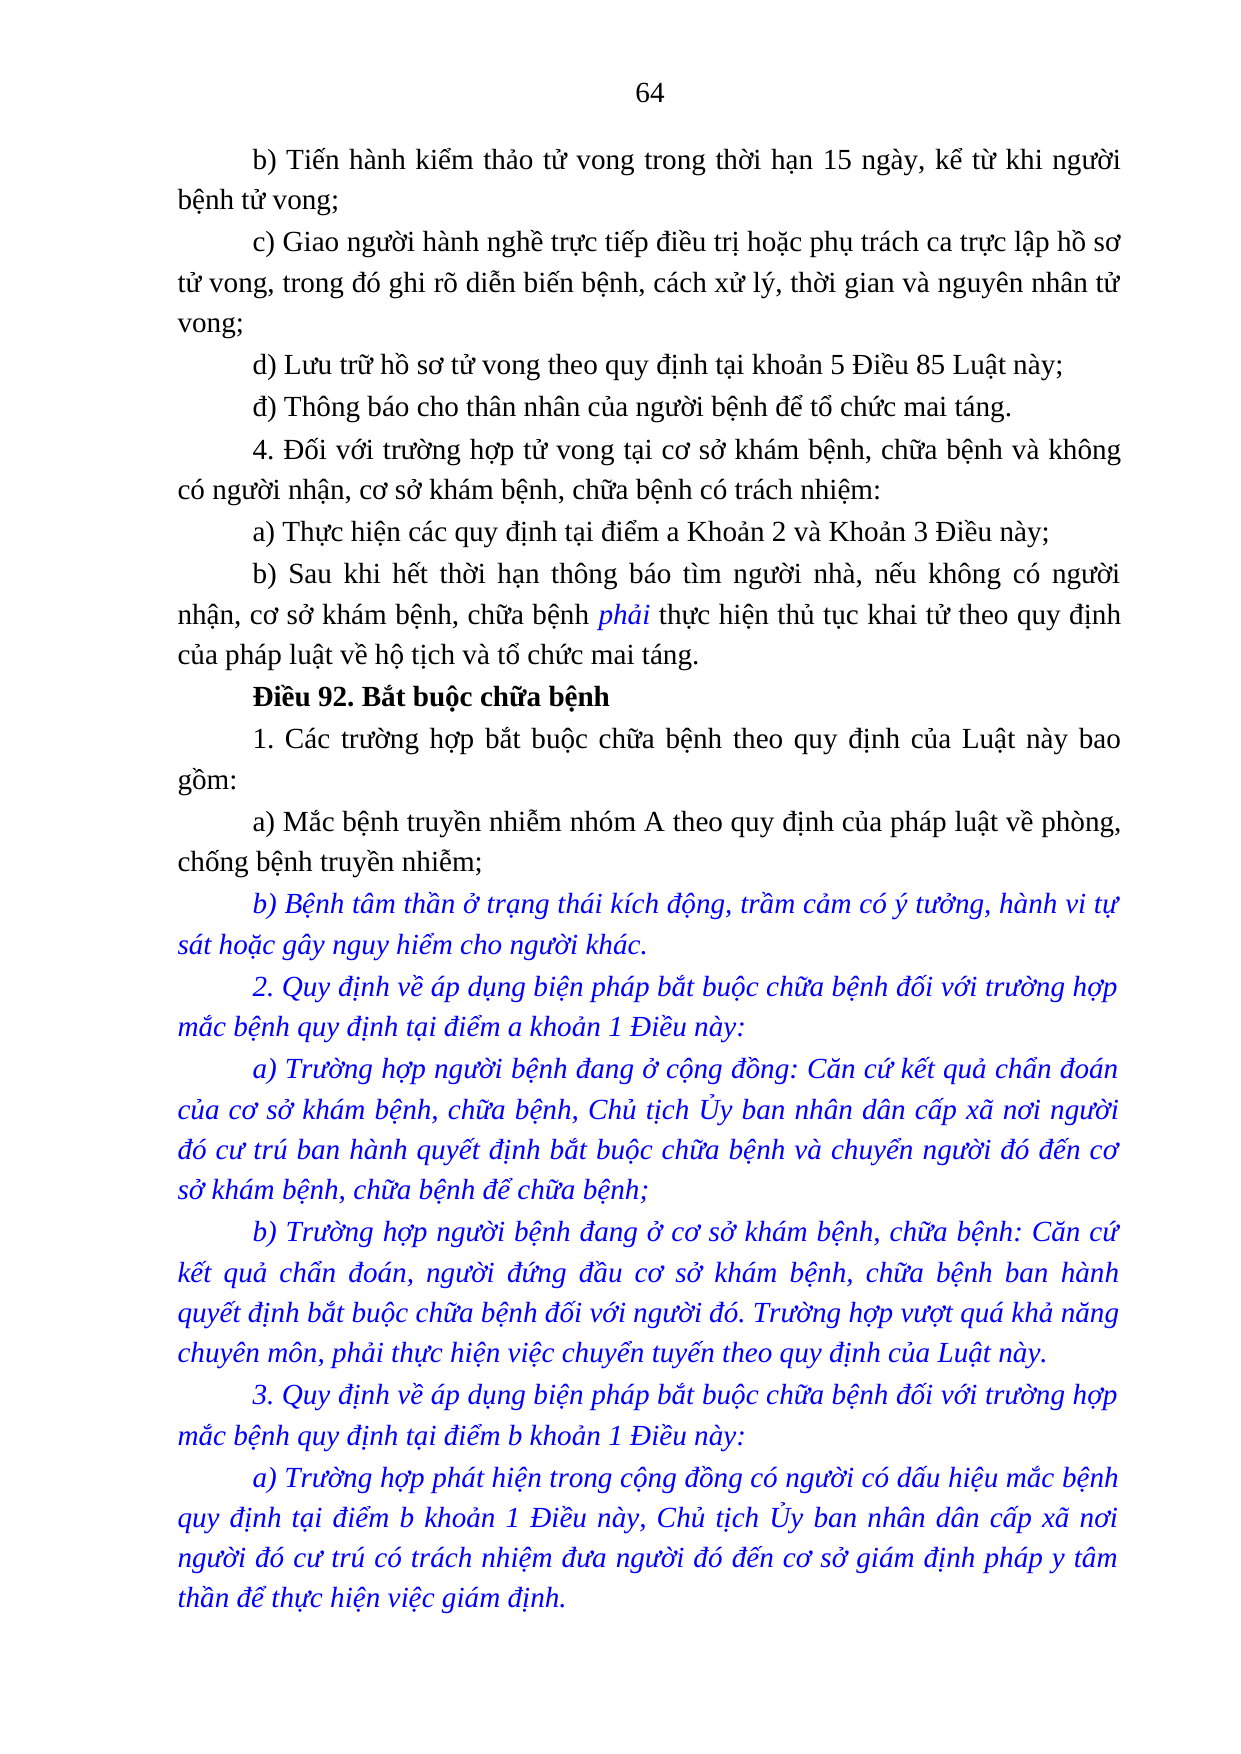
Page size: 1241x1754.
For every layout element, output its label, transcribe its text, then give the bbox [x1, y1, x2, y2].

text 4. Đối với trường hợp tử vong tại cơ sở khám bệnh, chữa bệnh và không có người nhận, cơ sở khám bệnh, chữa bệnh có trách nhiệm: [177, 432, 1122, 506]
text 2. Quy định về áp dụng biện pháp bắt buộc chữa bệnh đối với trường hợp mắc bệnh quy định tại điểm a khoản 1 Điều này: [177, 969, 1122, 1043]
text b) Bệnh tâm thần ở trạng thái kích động, trầm cảm có ý tưởng, hành vi tự sát hoặc gây nguy hiểm cho người khác. [177, 887, 1122, 960]
text a) Trường hợp người bệnh đang ở cộng đồng: Căn cứ kết quả chẩn đoán của cơ sở khám bệnh, chữa bệnh, Chủ tịch Ủy ban nhân dân cấp xã nơi người đó cư trú ban hành quyết định bắt buộc chữa bệnh và chuyển người đó đến cơ sở khám bệnh, chữa bệnh để chữa bệnh; [177, 1052, 1122, 1206]
subtitle Điều 92. Bắt buộc chữa bệnh [177, 679, 1122, 713]
text d) Lưu trữ hồ sơ tử vong theo quy định tại khoản 5 Điều 85 Luật này; [177, 347, 1122, 381]
text 1. Các trường hợp bắt buộc chữa bệnh theo quy định của Luật này bao gồm: [177, 722, 1122, 795]
text c) Giao người hành nghề trực tiếp điều trị hoặc phụ trách ca trực lập hồ sơ tử vong, trong đó ghi rõ diễn biến bệnh, cách xử lý, thời gian và nguyên nhân tử vong; [177, 224, 1122, 338]
text b) Sau khi hết thời hạn thông báo tìm người nhà, nếu không có người nhận, cơ sở khám bệnh, chữa bệnh phải thực hiện thủ tục khai tử theo quy định của pháp luật về hộ tịch và tổ chức mai táng. [177, 557, 1122, 671]
text a) Thực hiện các quy định tại điểm a Khoản 2 và Khoản 3 Điều này; [177, 514, 1122, 548]
text b) Trường hợp người bệnh đang ở cơ sở khám bệnh, chữa bệnh: Căn cứ kết quả chẩn đoán, người đứng đầu cơ sở khám bệnh, chữa bệnh ban hành quyết định bắt buộc chữa bệnh đối với người đó. Trường hợp vượt quá khả năng chuyên môn, phải thực hiện việc chuyển tuyến theo quy định của Luật này. [177, 1214, 1122, 1369]
text a) Mắc bệnh truyền nhiễm nhóm A theo quy định của pháp luật về phòng, chống bệnh truyền nhiễm; [177, 804, 1122, 878]
text 3. Quy định về áp dụng biện pháp bắt buộc chữa bệnh đối với trường hợp mắc bệnh quy định tại điểm b khoản 1 Điều này: [177, 1377, 1122, 1451]
text b) Tiến hành kiểm thảo tử vong trong thời hạn 15 ngày, kể từ khi người bệnh tử vong; [177, 142, 1122, 216]
text a) Trường hợp phát hiện trong cộng đồng có người có dấu hiệu mắc bệnh quy định tại điểm b khoản 1 Điều này, Chủ tịch Ủy ban nhân dân cấp xã nơi người đó cư trú có trách nhiệm đưa người đó đến cơ sở giám định pháp y tâm thần để thực hiện việc giám định. [177, 1460, 1122, 1614]
text đ) Thông báo cho thân nhân của người bệnh để tổ chức mai táng. [177, 389, 1122, 423]
